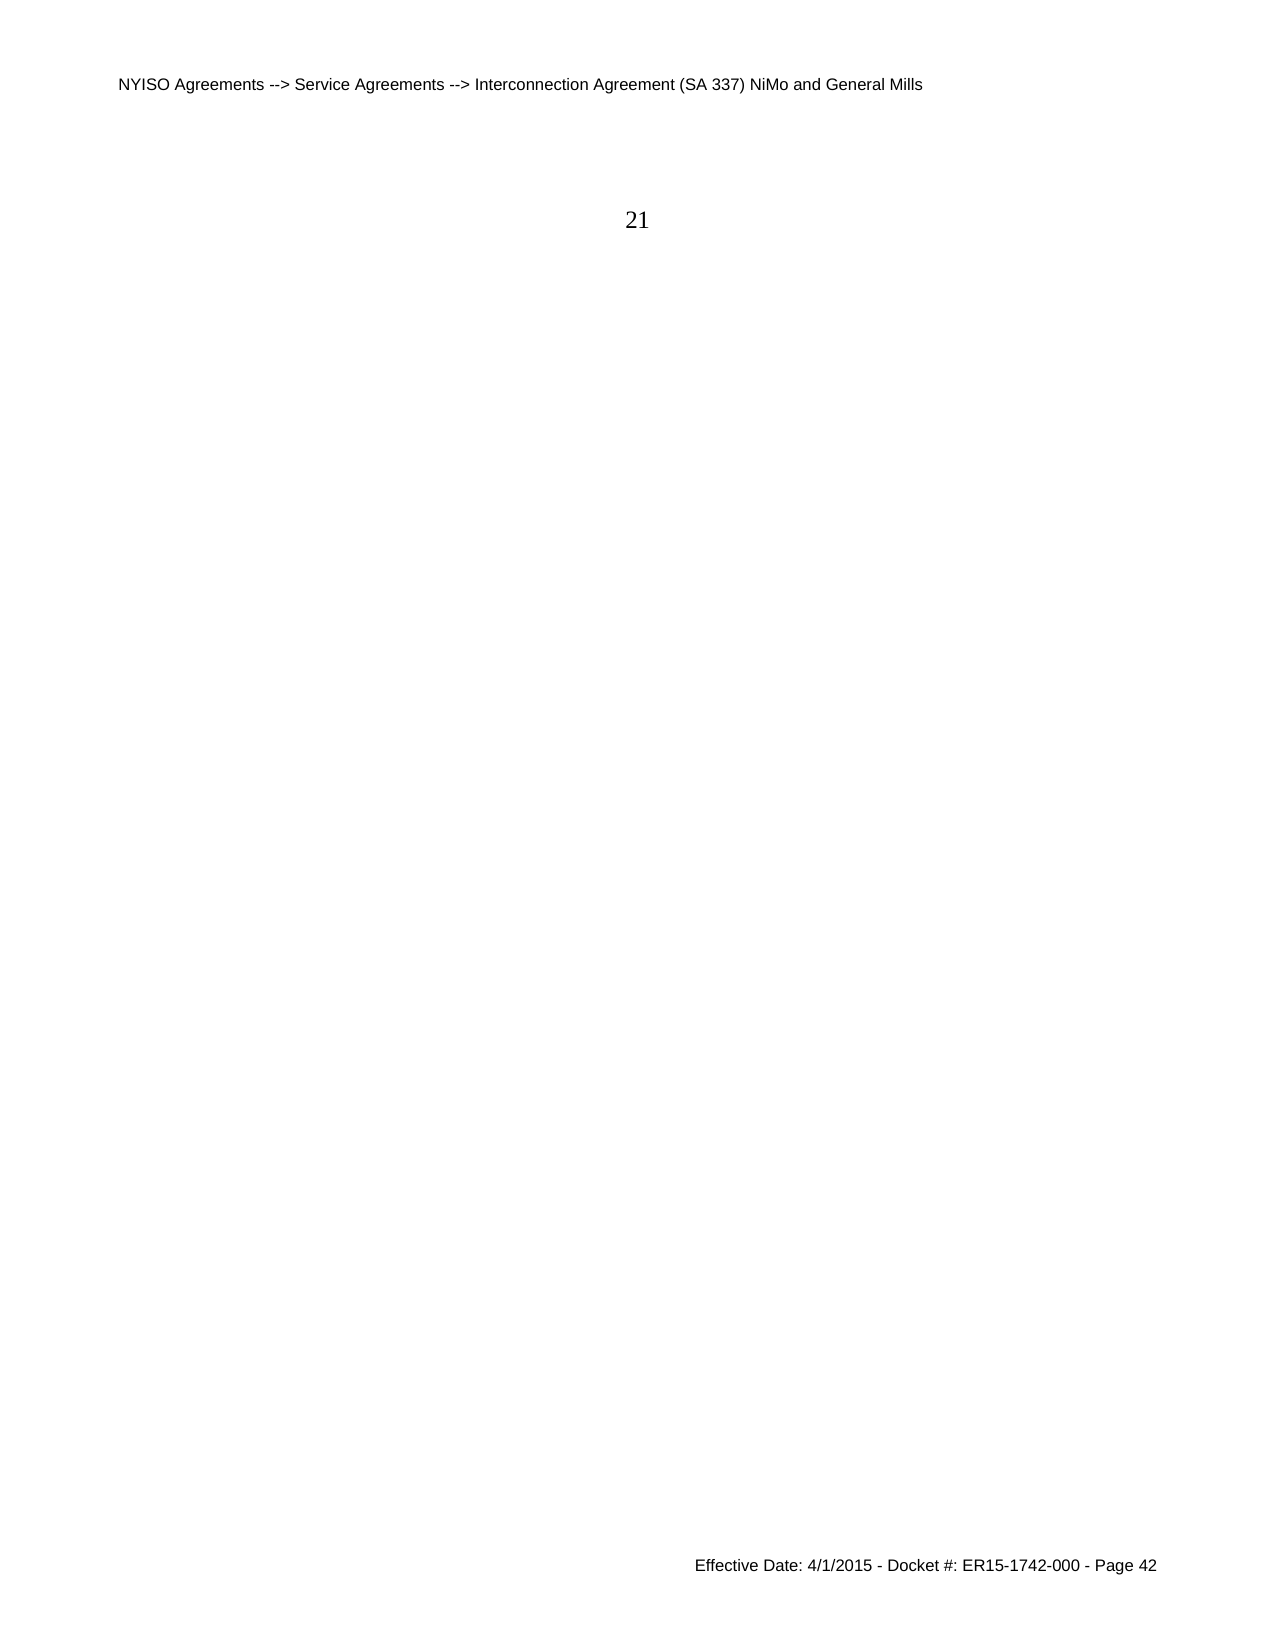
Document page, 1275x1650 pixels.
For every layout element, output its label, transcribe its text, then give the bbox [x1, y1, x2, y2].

text 21 [625, 206, 1275, 234]
